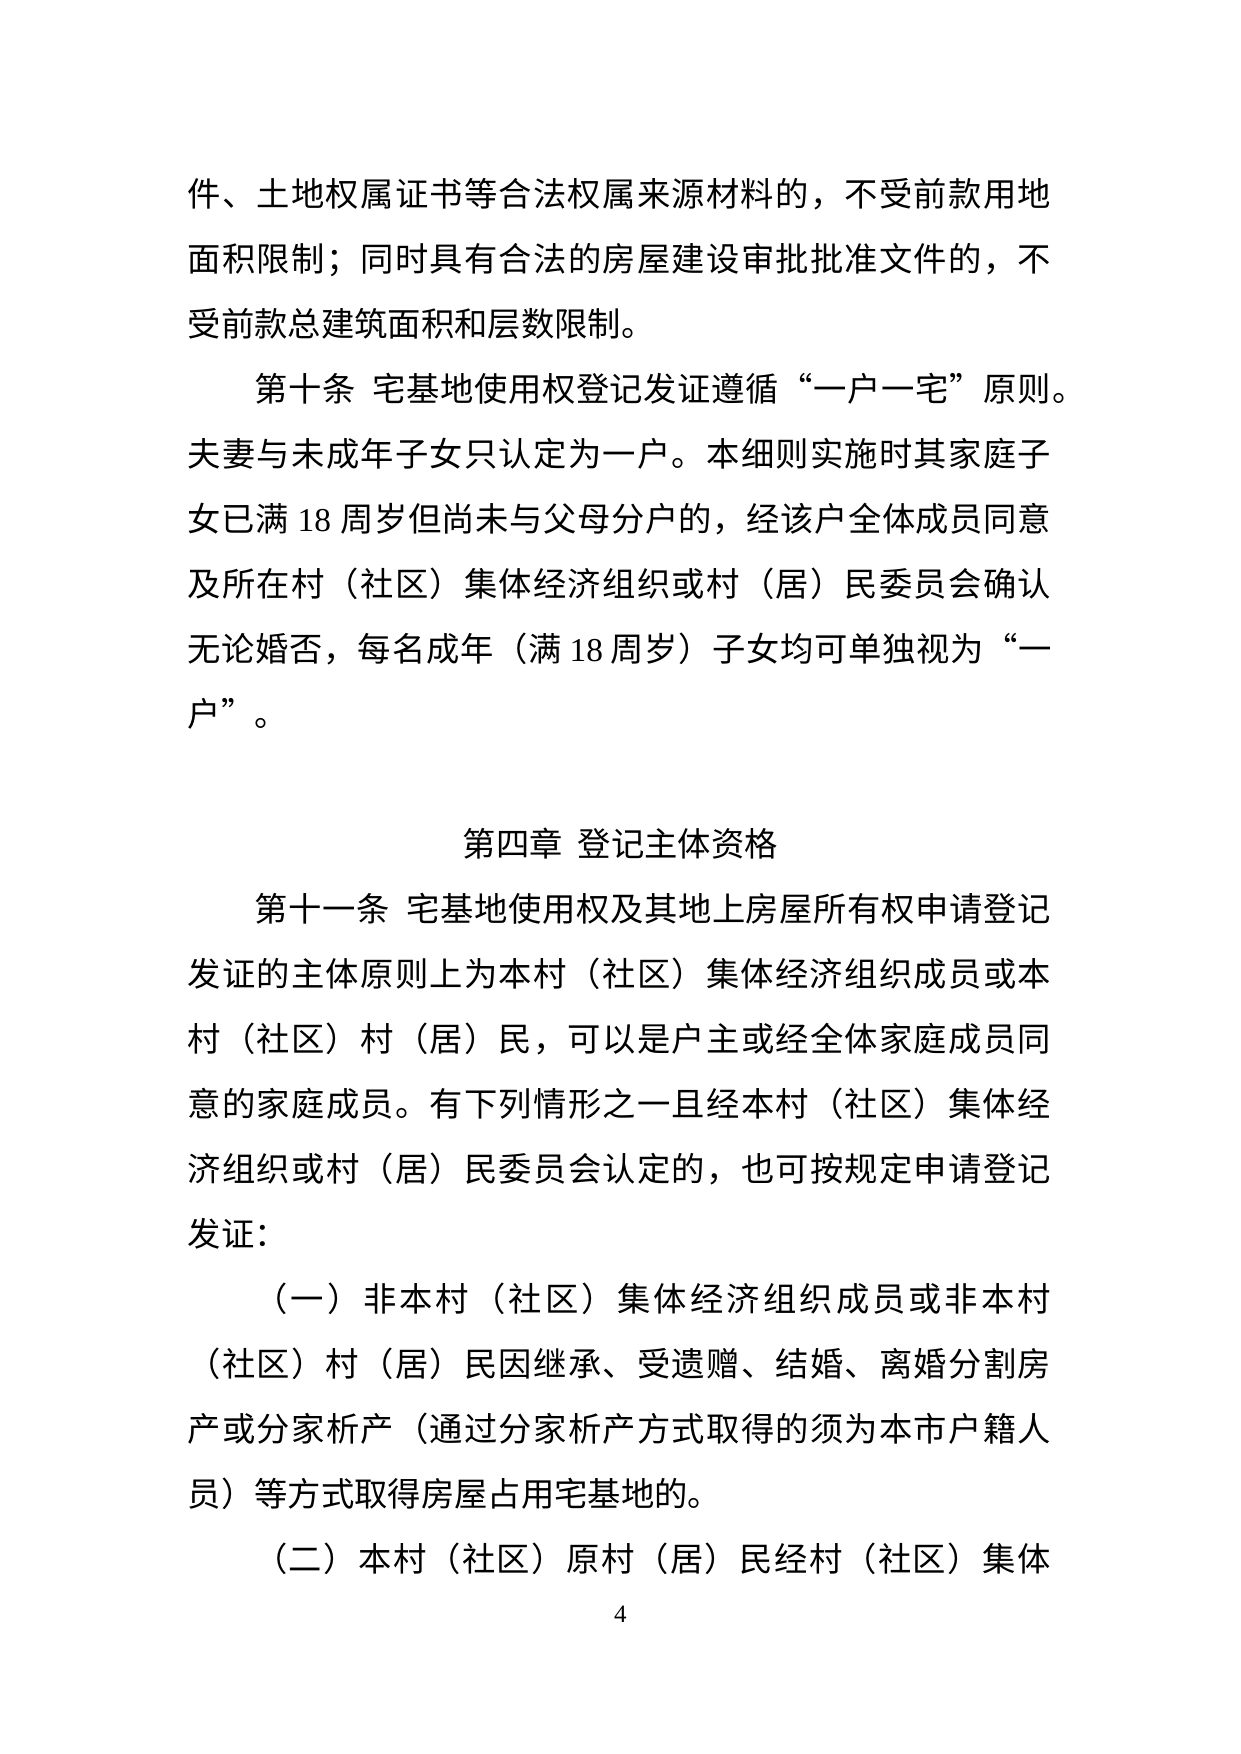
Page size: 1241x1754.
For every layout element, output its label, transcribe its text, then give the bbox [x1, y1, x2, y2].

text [187, 1524, 1053, 1589]
text 第四章 登记主体资格 [187, 809, 1053, 874]
text 第十一条 宅基地使用权及其地上房屋所有权申请登记发证的主体原则上为本村（社区）集体经济组织成员或本村（社区）村（居）民，可以是户主或经全体家庭成员同意的家庭成员。有下列情形之一且经本村（社区）集体经济组织或村（居）民委员会认定的，也可按规定申请登记发证： [187, 874, 1053, 1264]
text 第十条 宅基地使用权登记发证遵循“一户一宅”原则。夫妻与未成年子女只认定为一户。本细则实施时其家庭子女已满 18 周岁但尚未与父母分户的，经该户全体成员同意及所在村（社区）集体经济组织或村（居）民委员会确认，无论婚否，每名成年（满18周岁）子女均可单独视为“一户”。 [187, 354, 1053, 744]
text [187, 159, 1053, 354]
text （一）非本村（社区）集体经济组织成员或非本村（社区）村（居）民因继承、受遗赠、结婚、离婚分割房产或分家析产（通过分家析产方式取得的须为本市户籍人员）等方式取得房屋占用宅基地的。 [187, 1264, 1053, 1524]
